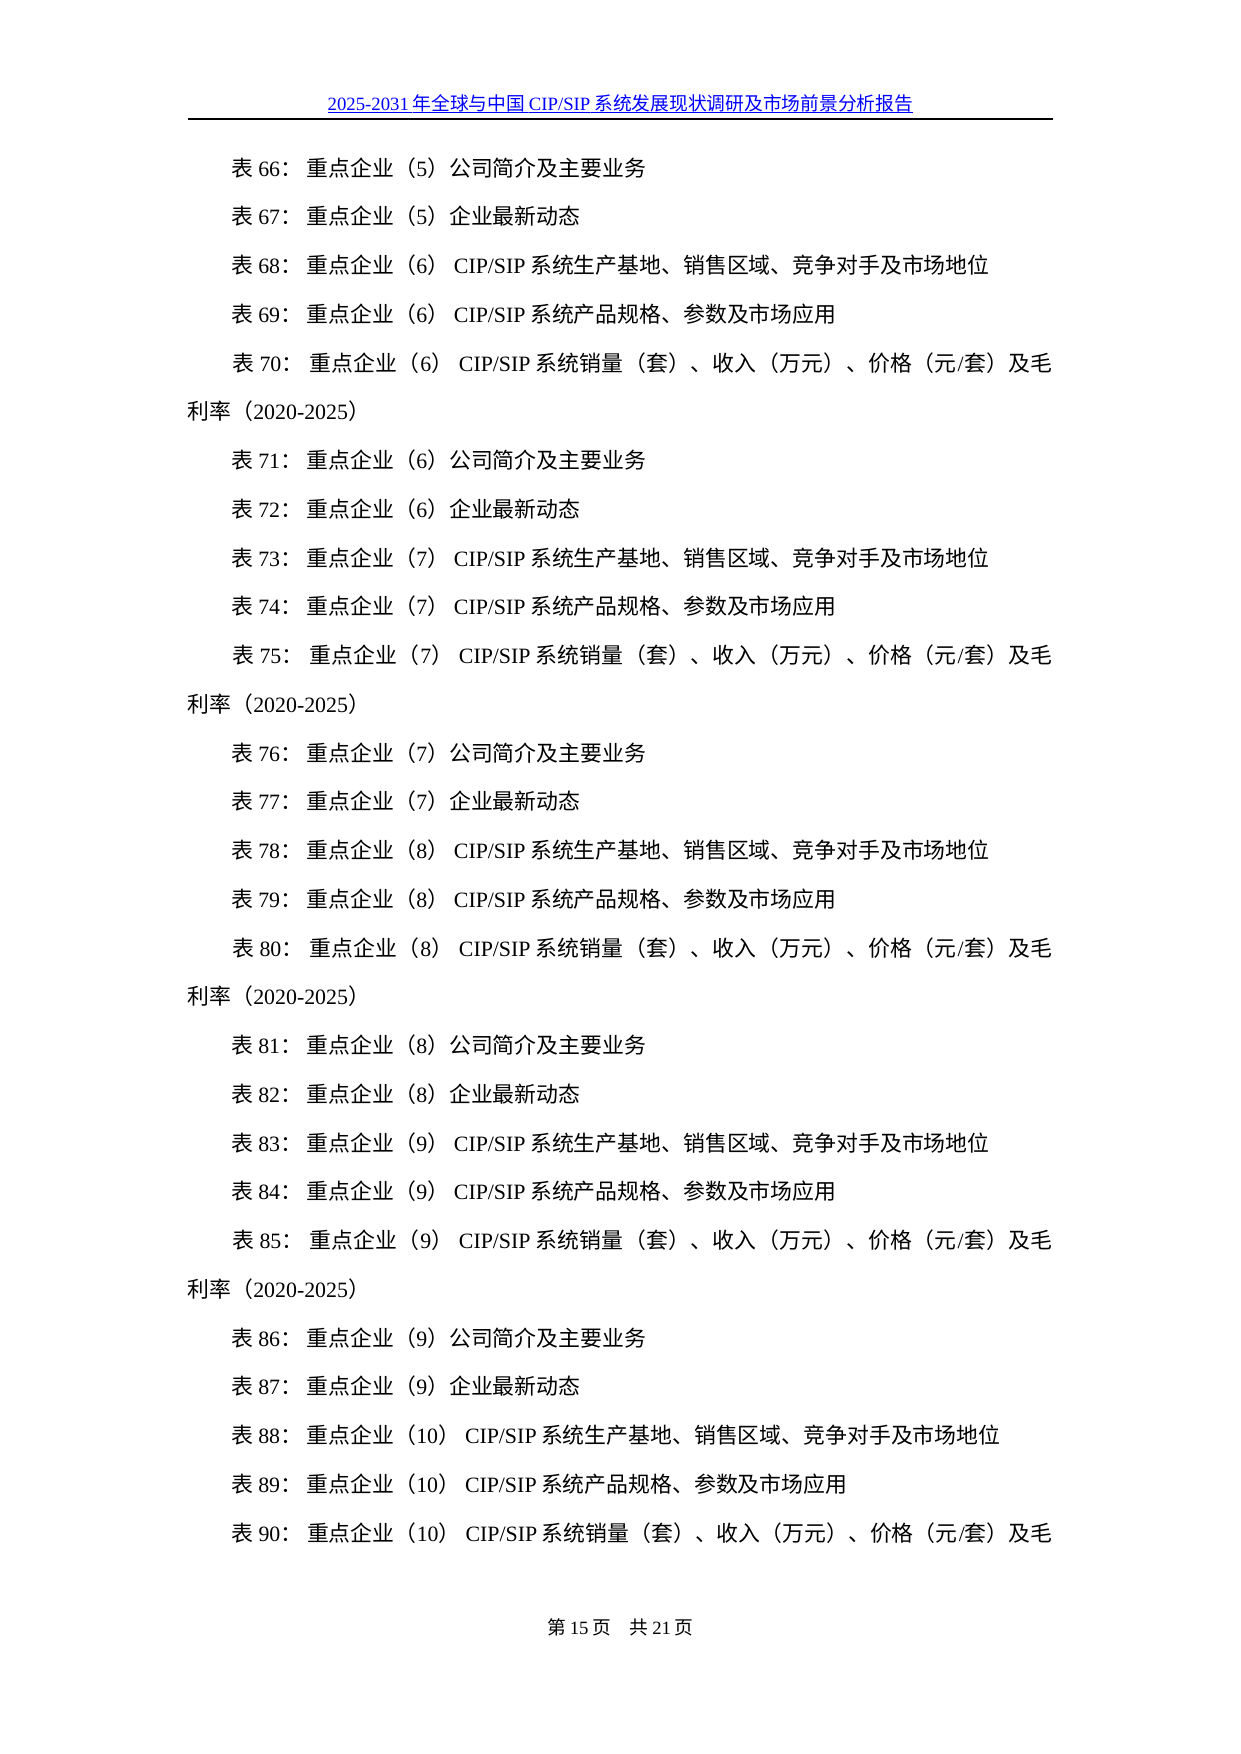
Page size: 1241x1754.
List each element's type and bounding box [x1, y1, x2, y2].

text [187, 150, 1053, 1548]
